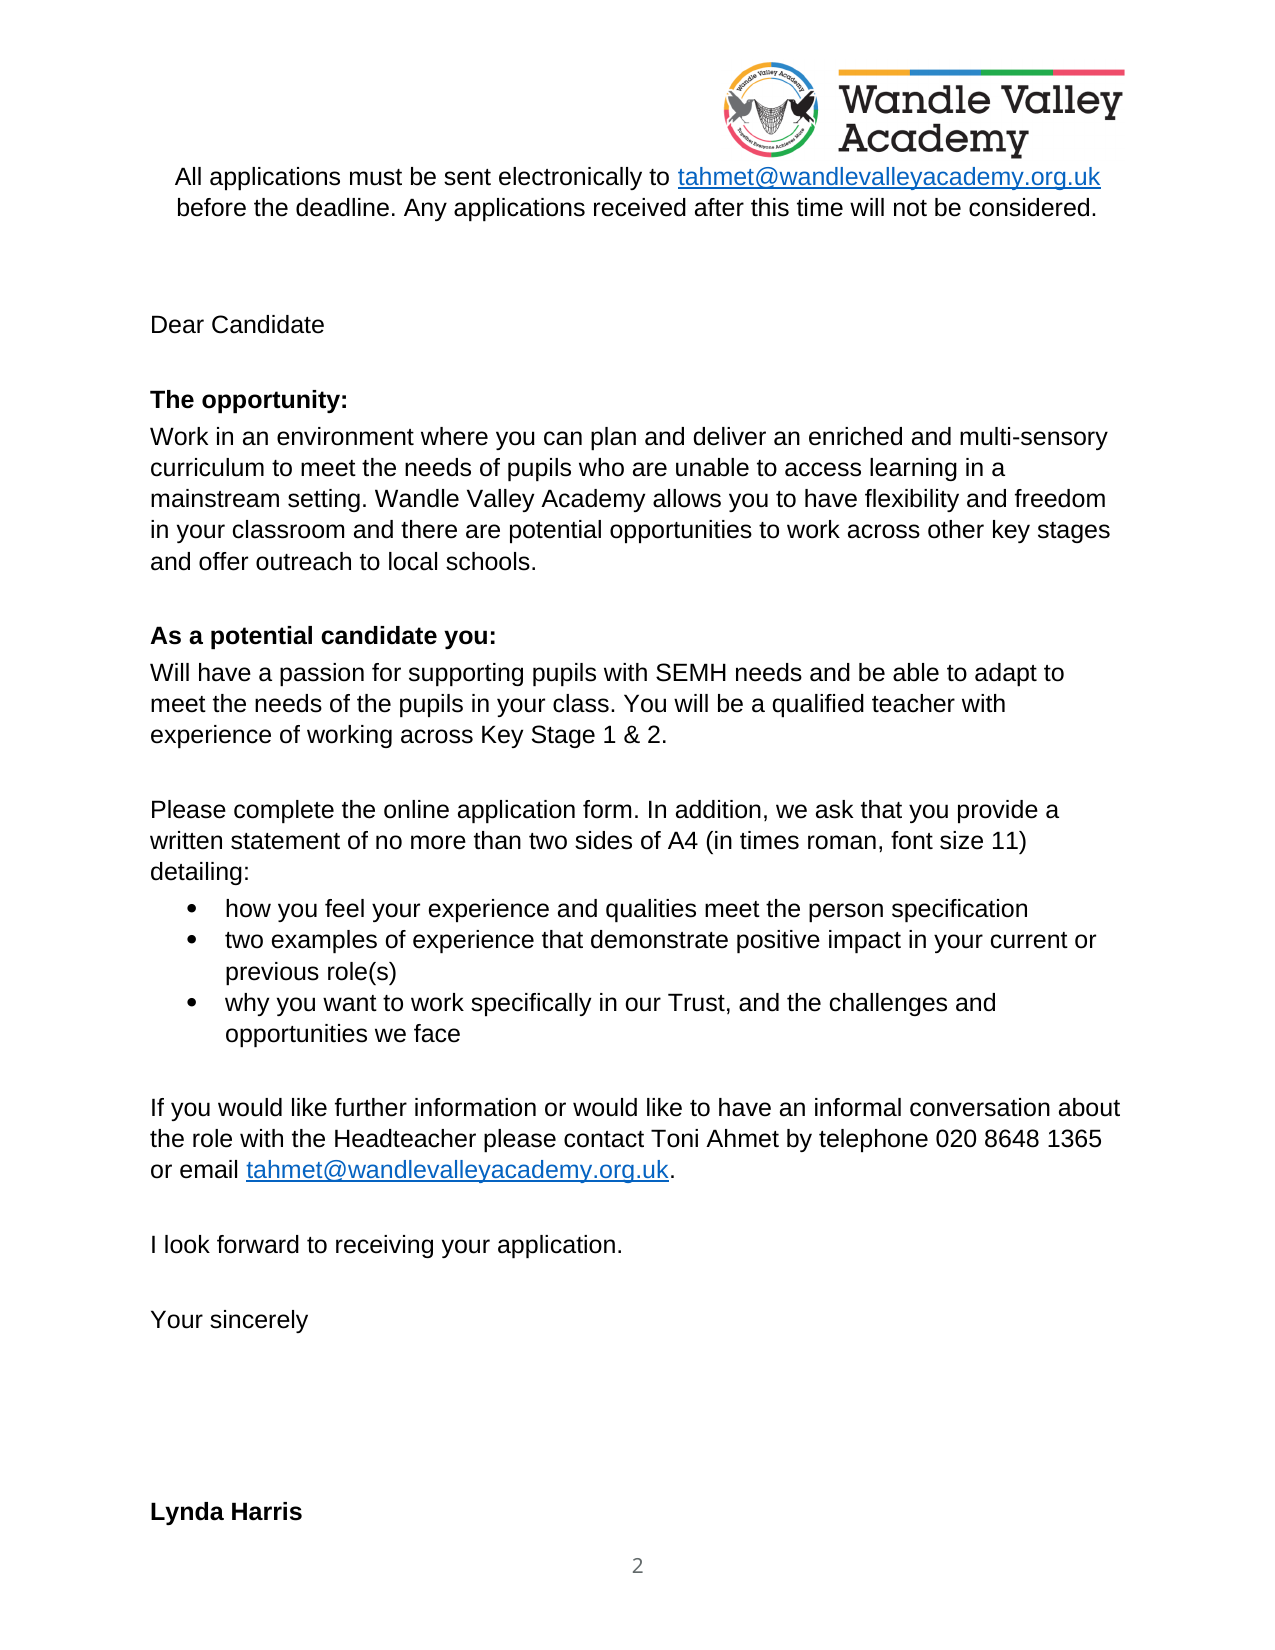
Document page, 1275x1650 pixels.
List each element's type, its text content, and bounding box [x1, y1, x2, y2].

list how you feel your experience and qualities meet the person specification [187, 894, 1125, 923]
text Lynda Harris [150, 1497, 1125, 1526]
text Please complete the online application form. In addition, we ask that you provide a written statement of no more than two sides of A4 (in times roman, font size 11) detailing: [150, 795, 1125, 886]
text The opportunity: [150, 385, 1125, 414]
text I look forward to receiving your application. [150, 1230, 1125, 1259]
text As a potential candidate you: [150, 621, 1125, 650]
text If you would like further information or would like to have an informal conversation about the role with the Headteacher please contact Toni Ahmet by telephone 020 8648 1365 or email tahmet@wandlevalleyacademy.org.uk. [150, 1093, 1125, 1184]
text All applications must be sent electronically to tahmet@wandlevalleyacademy.org.uk before the deadline. Any applications received after this time will not be considered. [150, 162, 1125, 222]
text Work in an environment where you can plan and deliver an enriched and multi-sensory curriculum to meet the needs of pupils who are unable to access learning in a mainstream setting. Wandle Valley Academy allows you to have flexibility and freedom in your classroom and there are potential opportunities to work across other key stages and offer outreach to local schools. [150, 422, 1125, 575]
text Will have a passion for supporting pupils with SEMH needs and be able to adapt to meet the needs of the pupils in your class. You will be a qualified teacher with experience of working across Key Stage 1 & 2. [150, 658, 1125, 749]
text Dear Candidate [150, 310, 1125, 339]
picture [721, 59, 1125, 161]
list why you want to work specifically in our Trust, and the challenges and opportunities we face [187, 988, 1125, 1048]
text Your sincerely [150, 1305, 1125, 1333]
list two examples of experience that demonstrate positive impact in your current or previous role(s) [187, 926, 1125, 985]
